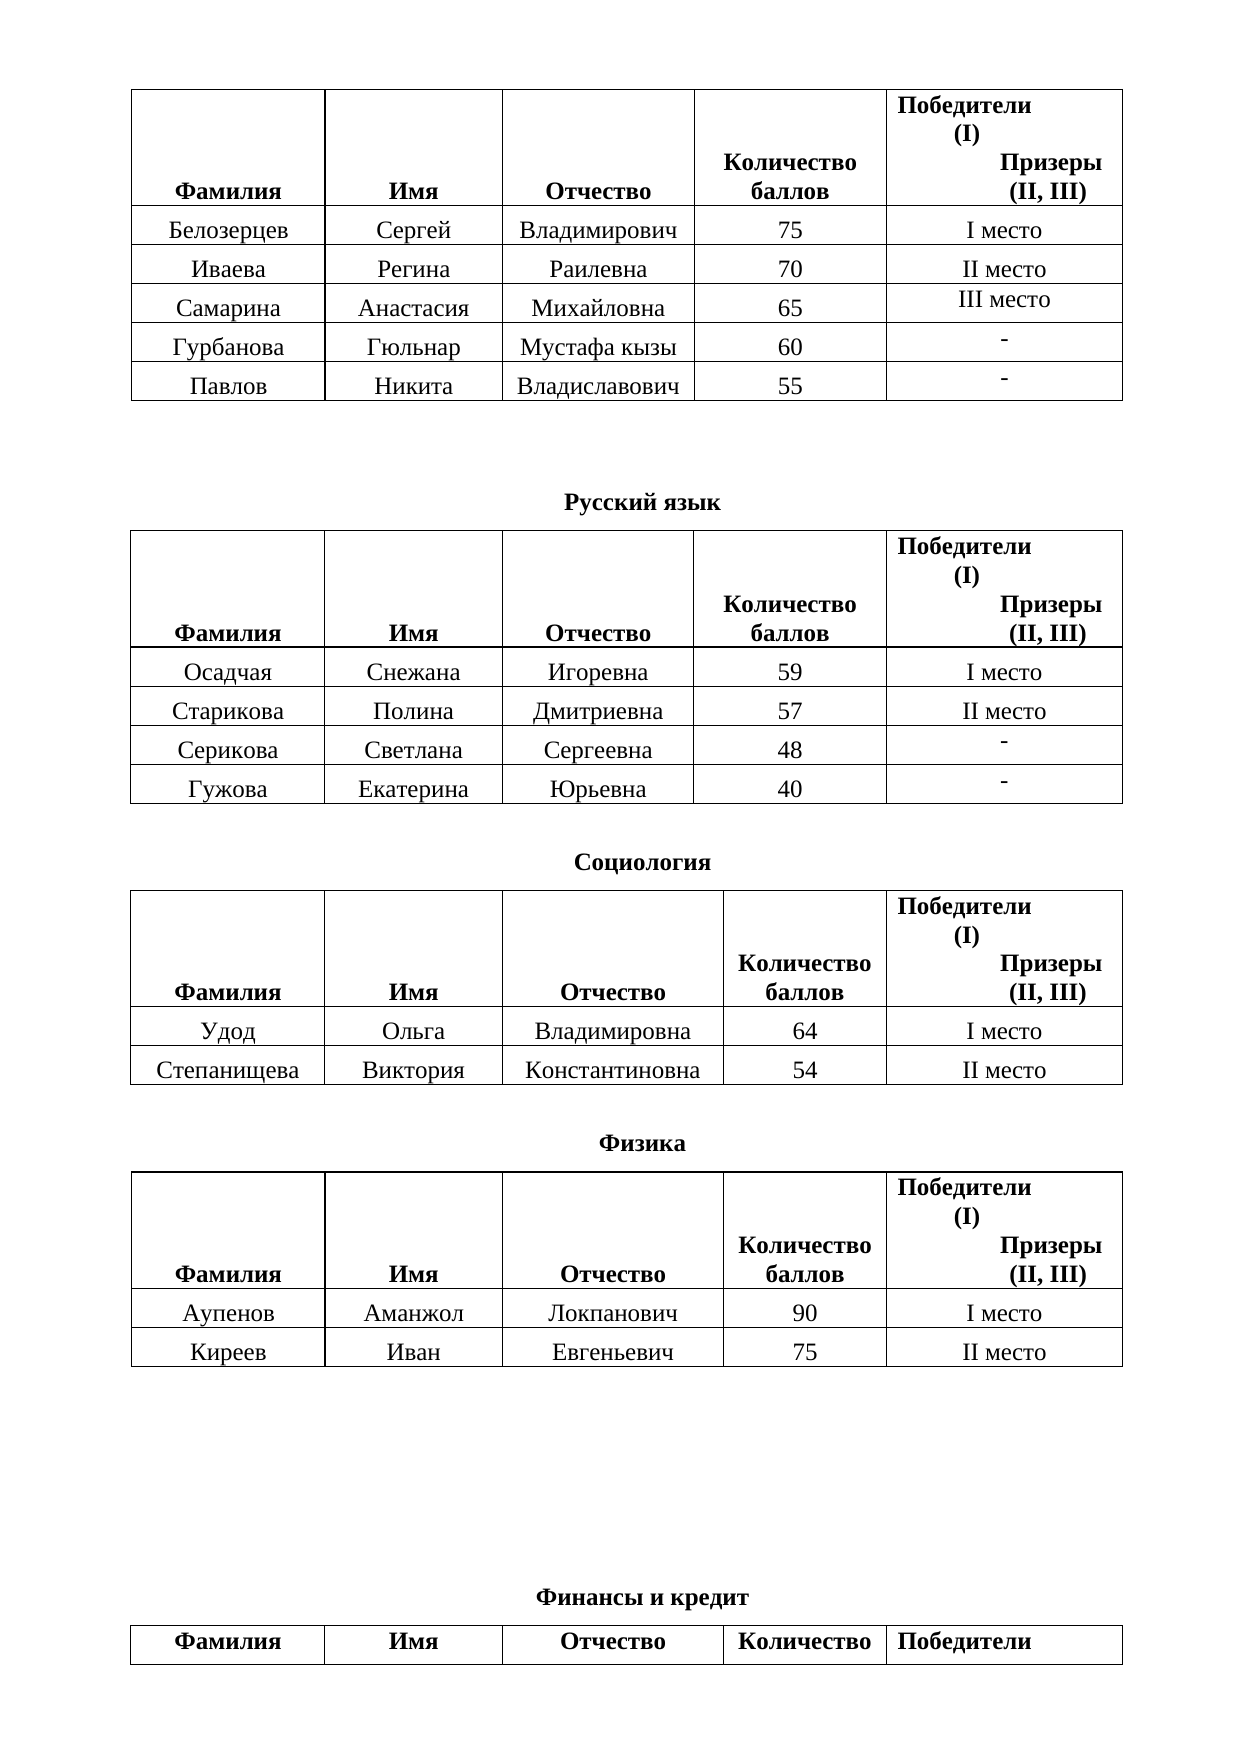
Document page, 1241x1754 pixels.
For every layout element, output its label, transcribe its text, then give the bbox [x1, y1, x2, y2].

table_cell Сергеевна [503, 726, 693, 764]
table_header Количество баллов [724, 891, 886, 1006]
table_cell Павлов [132, 362, 324, 400]
table_cell II место [887, 1046, 1122, 1084]
table_cell 90 [724, 1289, 886, 1327]
table_cell II место [887, 1328, 1122, 1366]
table_cell Владимировна [503, 1007, 723, 1045]
table_cell Владиславович [503, 362, 694, 400]
table_cell 75 [695, 206, 886, 244]
table_header Имя [326, 1173, 502, 1287]
table_cell 75 [724, 1328, 886, 1366]
table_header Победители (I) Призеры (II, III) [887, 90, 1122, 205]
table_cell Гурбанова [132, 323, 324, 361]
table_cell Гужова [131, 765, 324, 803]
table_cell Михайловна [503, 284, 694, 322]
table_header Фамилия [131, 1626, 324, 1664]
table_cell I место [887, 1289, 1122, 1327]
table_cell 65 [695, 284, 886, 322]
table_cell Виктория [325, 1046, 502, 1084]
table_cell 57 [694, 687, 886, 724]
text Социология [133, 847, 1152, 876]
table_cell I место [887, 648, 1122, 686]
table_cell Регина [326, 245, 502, 283]
table_header Фамилия [132, 1173, 324, 1287]
table_cell Гюльнар [326, 323, 502, 361]
table_cell Владимирович [503, 206, 694, 244]
table_header Количество баллов [695, 90, 886, 205]
table_cell 64 [724, 1007, 886, 1045]
table_cell - [887, 362, 1122, 400]
table_header Имя [325, 1626, 502, 1664]
table_cell 70 [695, 245, 886, 283]
table_cell 60 [695, 323, 886, 361]
table_cell - [887, 765, 1122, 803]
table_header Отчество [503, 1626, 723, 1664]
table_header Победители (I) Призеры (II, III) [887, 531, 1122, 646]
table_cell 59 [694, 648, 886, 686]
table_header Фамилия [131, 531, 324, 646]
text Русский язык [133, 487, 1152, 516]
table_cell Анастасия [326, 284, 502, 322]
table_cell Иваева [132, 245, 324, 283]
table_cell I место [887, 1007, 1122, 1045]
table_header Имя [326, 90, 502, 205]
table_cell Степанищева [131, 1046, 324, 1084]
table_cell Раилевна [503, 245, 694, 283]
table_cell Иван [326, 1328, 502, 1366]
table_header Количество баллов [724, 1173, 886, 1287]
table_header Имя [325, 891, 502, 1006]
table_cell 40 [694, 765, 886, 803]
table_cell Аманжол [326, 1289, 502, 1327]
table_cell 55 [695, 362, 886, 400]
table_cell Старикова [131, 687, 324, 724]
table_cell Мустафа кызы [503, 323, 694, 361]
table_cell Екатерина [325, 765, 502, 803]
table_header Имя [325, 531, 502, 646]
table_cell Игоревна [503, 648, 693, 686]
table_cell II место [887, 687, 1122, 724]
table_cell Аупенов [132, 1289, 324, 1327]
table_cell Юрьевна [503, 765, 693, 803]
table_cell III место [887, 284, 1122, 322]
table_cell Константиновна [503, 1046, 723, 1084]
table_cell Дмитриевна [503, 687, 693, 724]
table_cell 54 [724, 1046, 886, 1084]
table_header Отчество [503, 1173, 723, 1287]
table_cell Полина [325, 687, 502, 724]
table_header Отчество [503, 90, 694, 205]
table_cell Локпанович [503, 1289, 723, 1327]
text Физика [133, 1128, 1152, 1157]
table_header Количество баллов [694, 531, 886, 646]
table_header Количество баллов [724, 1626, 886, 1664]
table_header Победители (I) Призеры (II, III) [887, 1173, 1122, 1287]
table_cell Никита [326, 362, 502, 400]
table_cell Евгеньевич [503, 1328, 723, 1366]
table_cell Сергей [326, 206, 502, 244]
table_header Победители (I) Призеры (II, III) [887, 891, 1122, 1006]
text Финансы и кредит [133, 1582, 1152, 1611]
table_header Отчество [503, 891, 723, 1006]
table_cell Киреев [132, 1328, 324, 1366]
table_cell I место [887, 206, 1122, 244]
table_cell 48 [694, 726, 886, 764]
table_cell Серикова [131, 726, 324, 764]
table_cell Снежана [325, 648, 502, 686]
table_cell Ольга [325, 1007, 502, 1045]
table_header Фамилия [131, 891, 324, 1006]
table_cell - [887, 323, 1122, 361]
table_cell II место [887, 245, 1122, 283]
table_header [887, 1626, 1122, 1664]
table_cell - [887, 726, 1122, 764]
table_cell Самарина [132, 284, 324, 322]
table_cell Осадчая [131, 648, 324, 686]
table_header Отчество [503, 531, 693, 646]
table_header Фамилия [132, 90, 324, 205]
table_cell Удод [131, 1007, 324, 1045]
table_cell Светлана [325, 726, 502, 764]
table_cell Белозерцев [132, 206, 324, 244]
